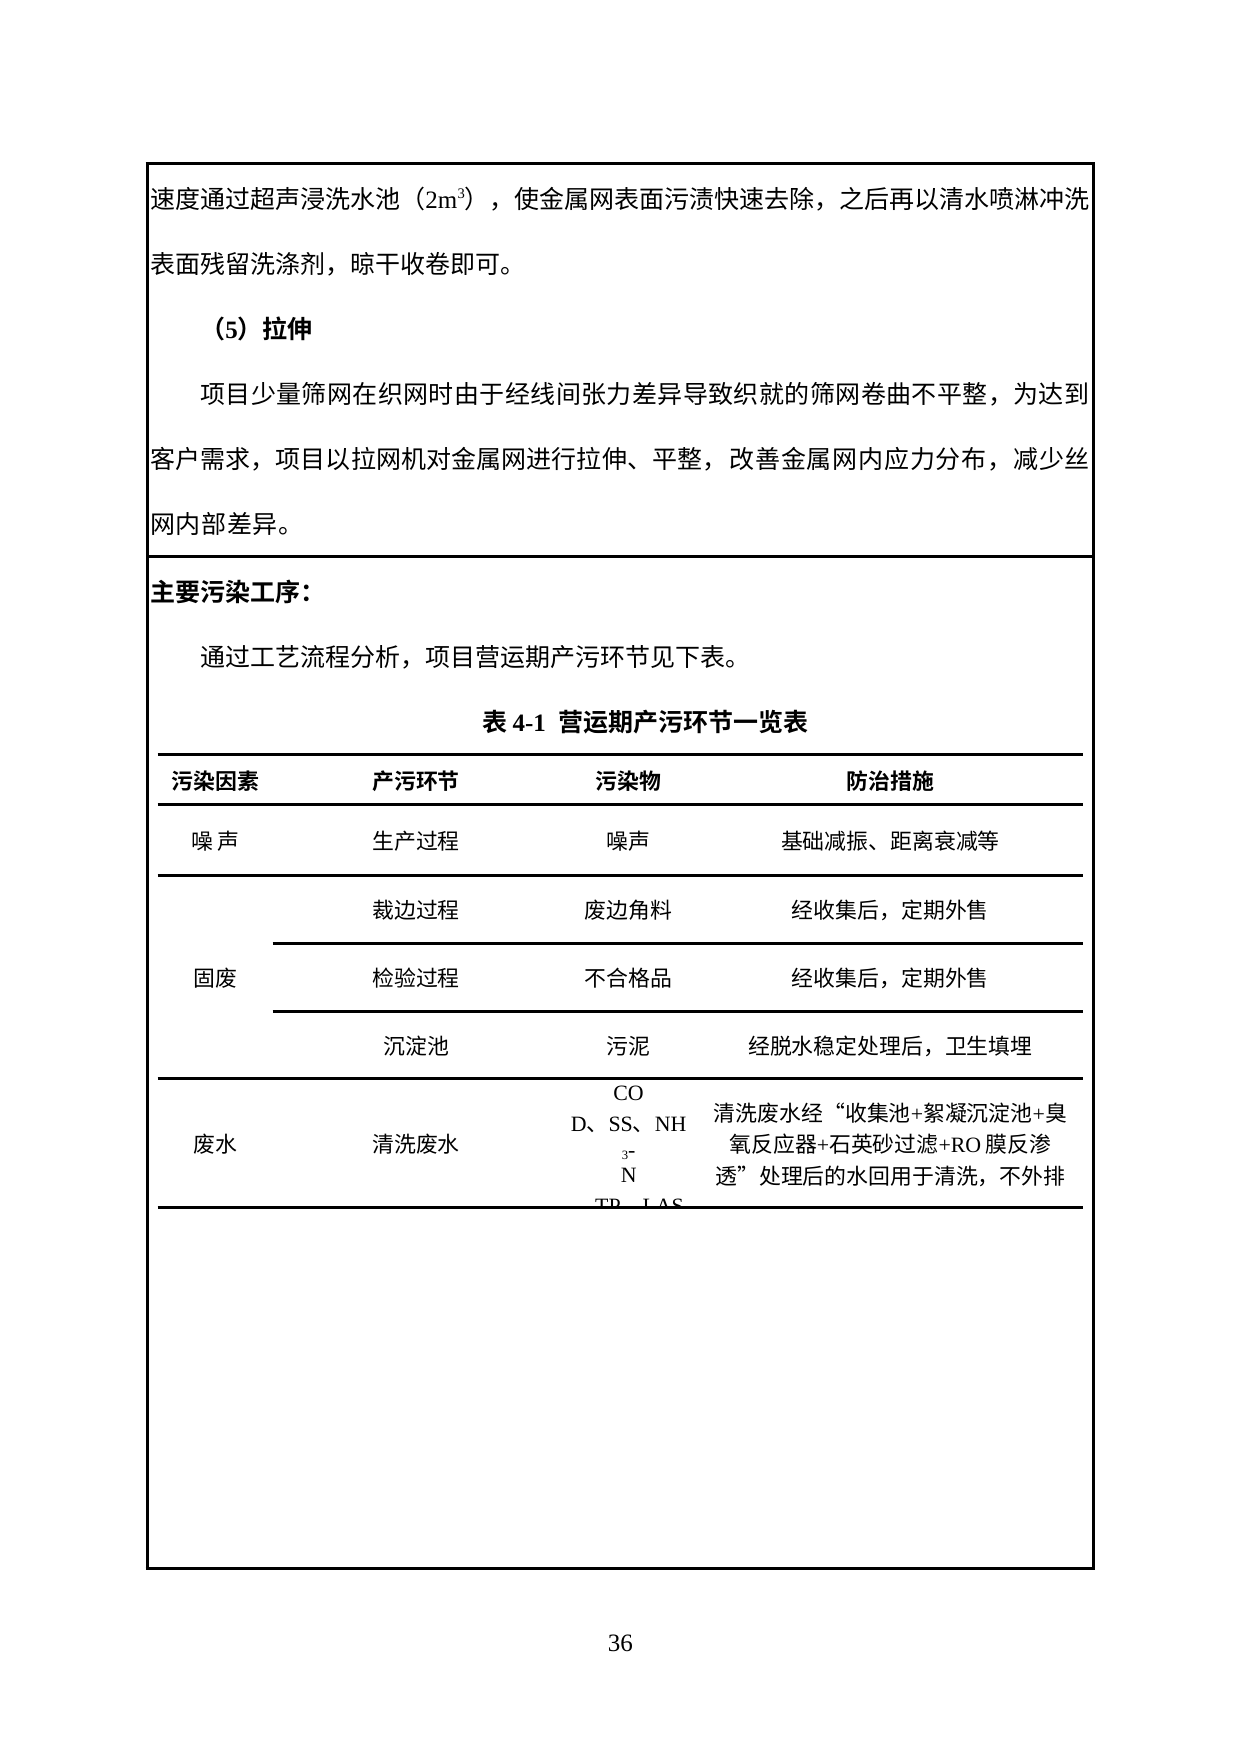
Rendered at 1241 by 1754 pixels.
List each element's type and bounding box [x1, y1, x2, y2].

table_cell [149, 558, 1092, 1567]
table_header [149, 165, 1092, 555]
